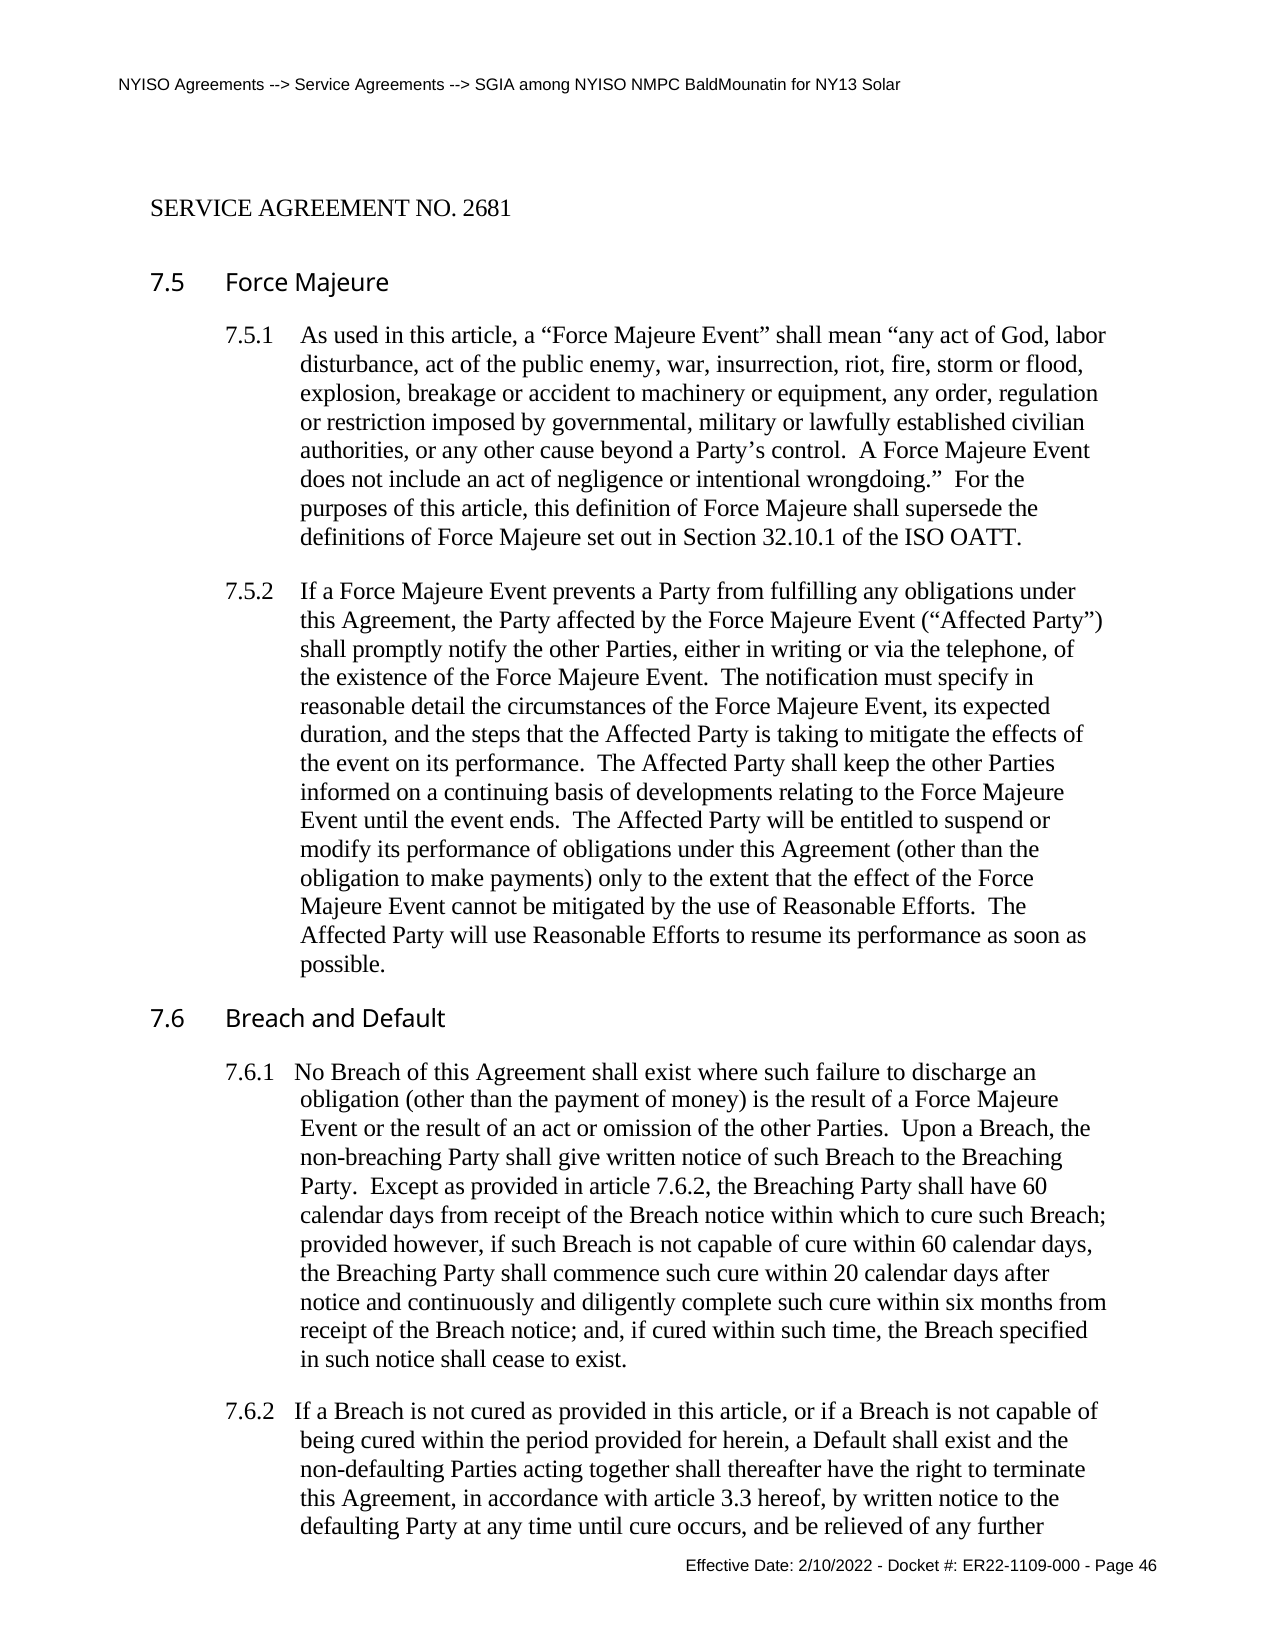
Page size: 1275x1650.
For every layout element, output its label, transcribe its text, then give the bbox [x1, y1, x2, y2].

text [225, 1397, 1133, 1541]
text 7.6.1 No Breach of this Agreement shall exist where such failure to discharge an [225, 1057, 1275, 1086]
text disturbance, act of the public enemy, war, insurrection, riot, fire, storm or flood, explosion, breakage or accident to machinery or equipment, any order, regulation or restriction imposed by governmental, military or lawfully established civilian authorities, or any other cause beyond a Party’s control. A Force Majeure Event does not include an act of negligence or intentional wrongdoing.” For the purposes of this article, this definition of Force Majeure shall supersede the definitions of Force Majeure set out in Section 32.10.1 of the ISO OATT. [300, 349, 1135, 551]
text this Agreement, the Party affected by the Force Majeure Event (“Affected Party”) shall promptly notify the other Parties, either in writing or via the telephone, of the existence of the Force Majeure Event. The notification must specify in reasonable detail the circumstances of the Force Majeure Event, its expected duration, and the steps that the Affected Party is taking to mitigate the effects of the event on its performance. The Affected Party shall keep the other Parties informed on a continuing basis of developments relating to the Force Majeure Event until the event ends. The Affected Party will be entitled to suspend or modify its performance of obligations under this Agreement (other than the obligation to make payments) only to the extent that the effect of the Force Majeure Event cannot be mitigated by the use of Reasonable Efforts. The Affected Party will use Reasonable Efforts to resume its performance as soon as possible. [300, 605, 1140, 978]
text 7.6 Breach and Default [150, 1004, 1275, 1033]
text 7.5.2 If a Force Majeure Event prevents a Party from fulfilling any obligations under [225, 576, 1275, 605]
text Event or the result of an act or omission of the other Parties. Upon a Breach, the non-breaching Party shall give written notice of such Breach to the Breaching Party. Except as provided in article 7.6.2, the Breaching Party shall have 60 calendar days from receipt of the Breach notice within which to cure such Breach; provided however, if such Breach is not capable of cure within 60 calendar days, the Breaching Party shall commence such cure within 20 calendar days after notice and continuously and diligently complete such cure within six months from receipt of the Breach notice; and, if cured within such time, the Breach specified in such notice shall cease to exist. [300, 1114, 1143, 1373]
text 7.5.1 As used in this article, a “Force Majeure Event” shall mean “any act of God, labor [225, 320, 1275, 349]
text 7.5 Force Majeure [150, 269, 1275, 297]
text SERVICE AGREEMENT NO. 2681 [150, 193, 1275, 222]
text obligation (other than the payment of money) is the result of a Force Majeure [300, 1086, 1275, 1113]
